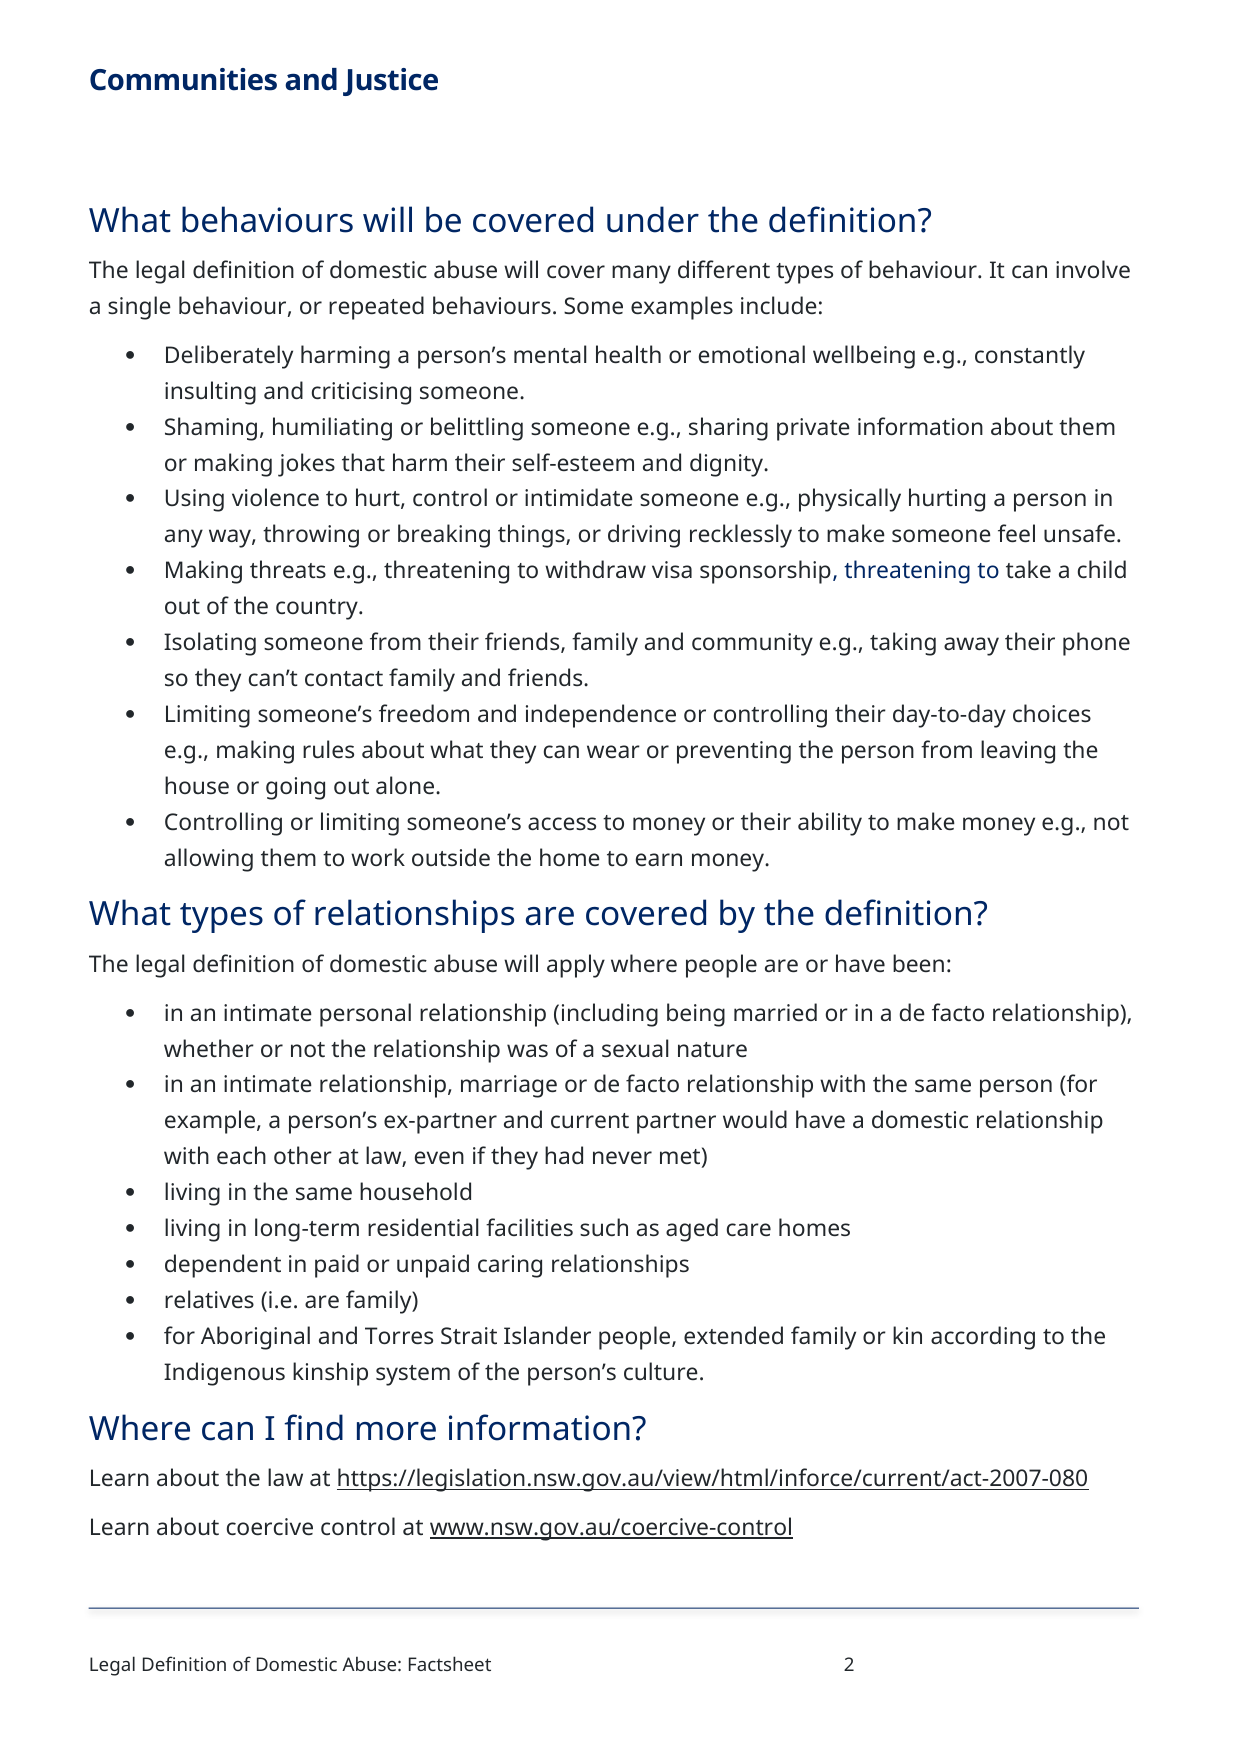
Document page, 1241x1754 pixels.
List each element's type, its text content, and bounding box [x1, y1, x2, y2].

list Making threats e.g., threatening to withdraw visa sponsorship, threatening to take a child out of the country. [126, 554, 1139, 621]
text Learn about coercive control at www.nsw.gov.au/coercive-control [89, 1511, 1139, 1542]
subtitle What types of relationships are covered by the definition? [89, 890, 1034, 936]
list relatives (i.e. are family) [126, 1284, 1139, 1315]
subtitle Where can I find more information? [89, 1404, 1034, 1450]
list in an intimate personal relationship (including being married or in a de facto relationship), whether or not the relationship was of a sexual nature [126, 997, 1139, 1064]
list living in long-term residential facilities such as aged care homes [126, 1212, 1139, 1243]
list Deliberately harming a person’s mental health or emotional wellbeing e.g., constantly insulting and criticising someone. [126, 339, 1139, 406]
list Isolating someone from their friends, family and community e.g., taking away their phone so they can’t contact family and friends. [126, 626, 1139, 693]
text Learn about the law at https://legislation.nsw.gov.au/view/html/inforce/current/act-2007-080 [89, 1462, 1139, 1493]
text The legal definition of domestic abuse will cover many different types of behaviour. It can involve a single behaviour, or repeated behaviours. Some examples include: [89, 254, 1139, 321]
list Shaming, humiliating or belittling someone e.g., sharing private information about them or making jokes that harm their self-esteem and dignity. [126, 411, 1139, 478]
list living in the same household [126, 1176, 1139, 1207]
list Controlling or limiting someone’s access to money or their ability to make money e.g., not allowing them to work outside the home to earn money. [126, 806, 1139, 873]
text The legal definition of domestic abuse will apply where people are or have been: [89, 948, 1139, 979]
list Using violence to hurt, control or intimidate someone e.g., physically hurting a person in any way, throwing or breaking things, or driving recklessly to make someone feel unsafe. [126, 482, 1139, 549]
list in an intimate relationship, marriage or de facto relationship with the same person (for example, a person’s ex-partner and current partner would have a domestic relationship with each other at law, even if they had never met) [126, 1068, 1139, 1172]
list for Aboriginal and Torres Strait Islander people, extended family or kin according to the Indigenous kinship system of the person’s culture. [126, 1320, 1139, 1387]
subtitle What behaviours will be covered under the definition? [89, 196, 1034, 242]
list dependent in paid or unpaid caring relationships [126, 1248, 1139, 1279]
list Limiting someone’s freedom and independence or controlling their day-to-day choices e.g., making rules about what they can wear or preventing the person from leaving the house or going out alone. [126, 698, 1139, 801]
